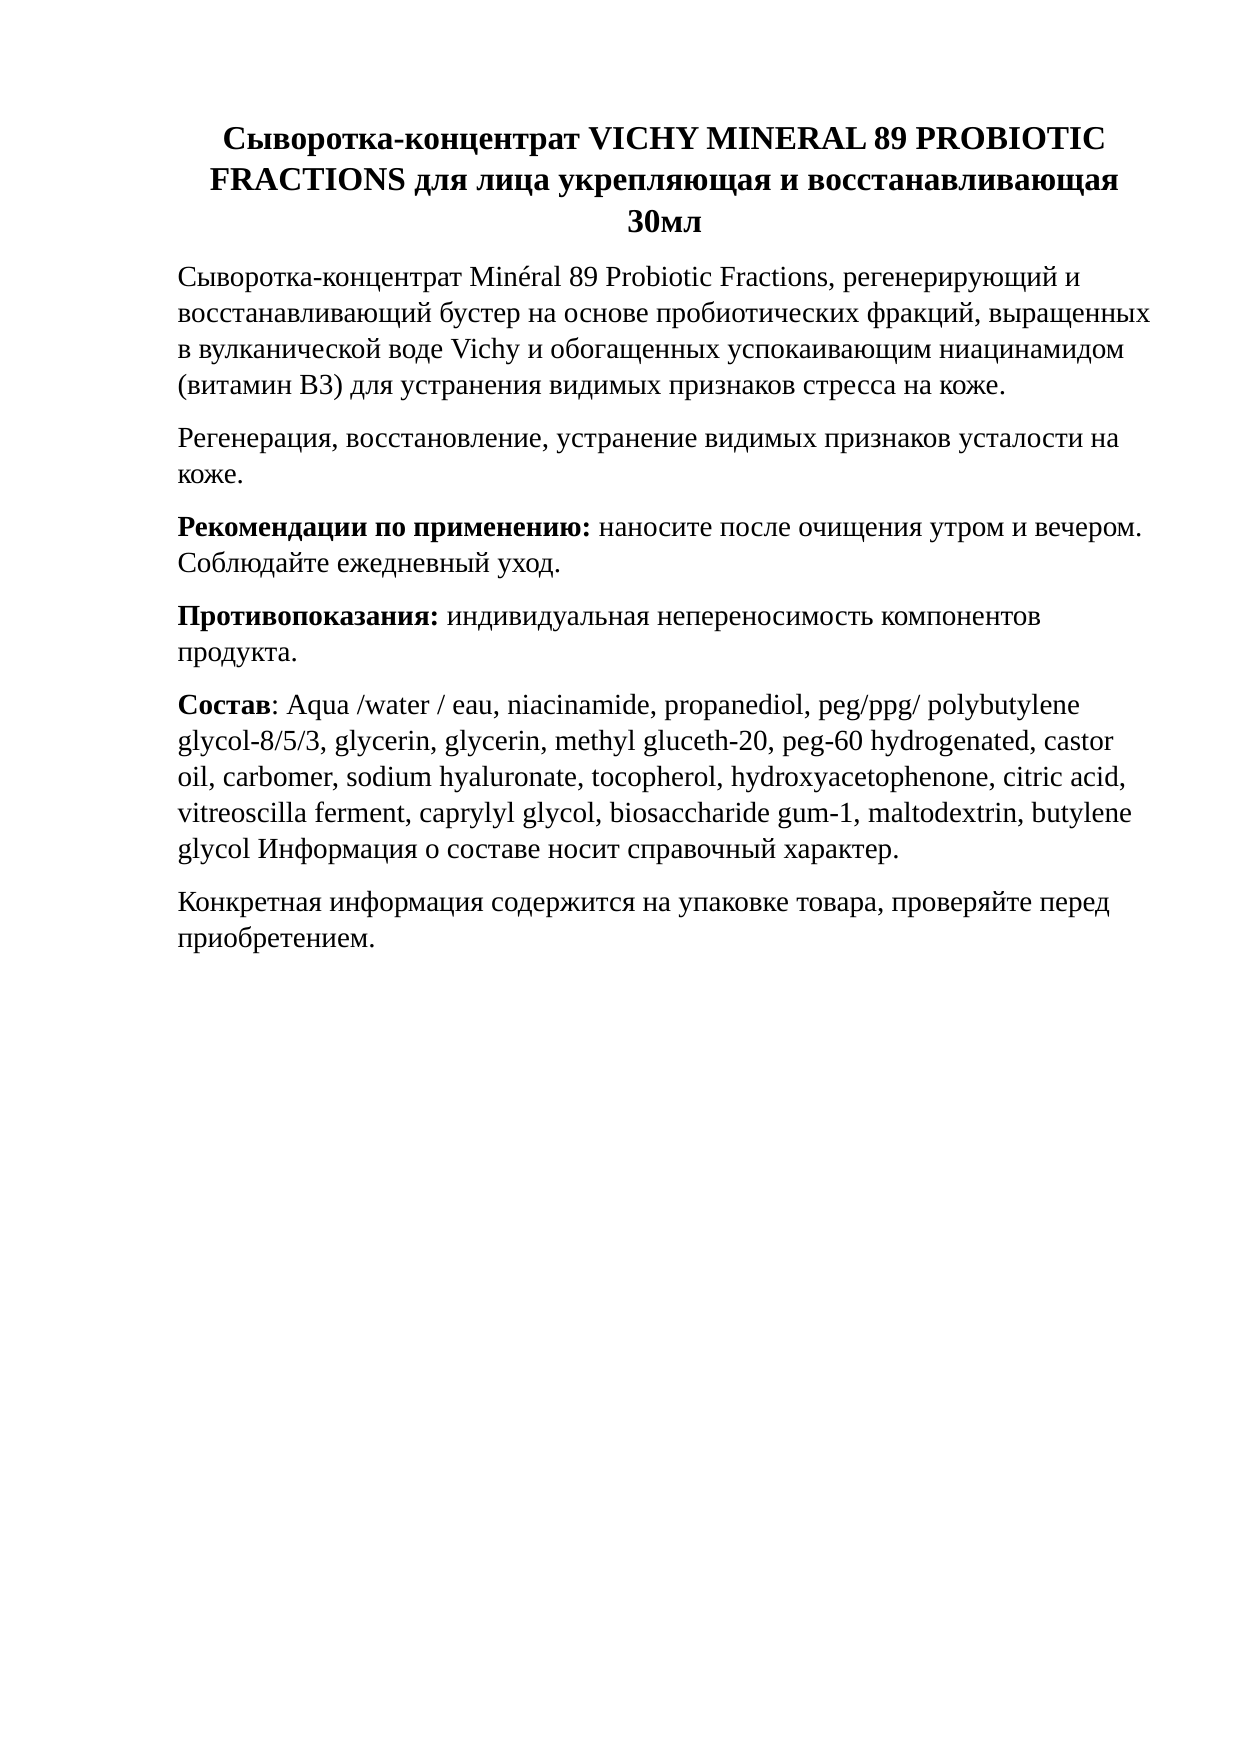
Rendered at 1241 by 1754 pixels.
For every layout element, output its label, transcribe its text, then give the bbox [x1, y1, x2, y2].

text Рекомендации по применению: наносите после очищения утром и вечером. Соблюдайте ежедневный уход. [177, 509, 1152, 579]
text Противопоказания: индивидуальная непереносимость компонентов продукта. [177, 598, 1152, 668]
text Состав: Aqua /water / eau, niacinamide, propanediol, peg/ppg/ polybutylene glycol-8/5/3, glycerin, glycerin, methyl gluceth-20, peg-60 hydrogenated, castor oil, carbomer, sodium hyaluronate, tocopherol, hydroxyacetophenone, citric acid, vitreoscilla ferment, caprylyl glycol, biosaccharide gum-1, maltodextrin, butylene glycol Информация о составе носит справочный характер. [177, 687, 1152, 865]
text Конкретная информация содержится на упаковке товара, проверяйте перед приобретением. [177, 884, 1152, 954]
text Сыворотка-концентрат Minéral 89 Probiotic Fractions, регенерирующий и восстанавливающий бустер на основе пробиотических фракций, выращенных в вулканической воде Vichy и обогащенных успокаивающим ниацинамидом (витамин B3) для устранения видимых признаков стресса на коже. [177, 259, 1152, 401]
text Сыворотка-концентрат VICHY MINERAL 89 PROBIOTIC FRACTIONS для лица укрепляющая и восстанавливающая 30мл [177, 118, 1152, 239]
text Регенерация, восстановление, устранение видимых признаков усталости на коже. [177, 420, 1152, 490]
